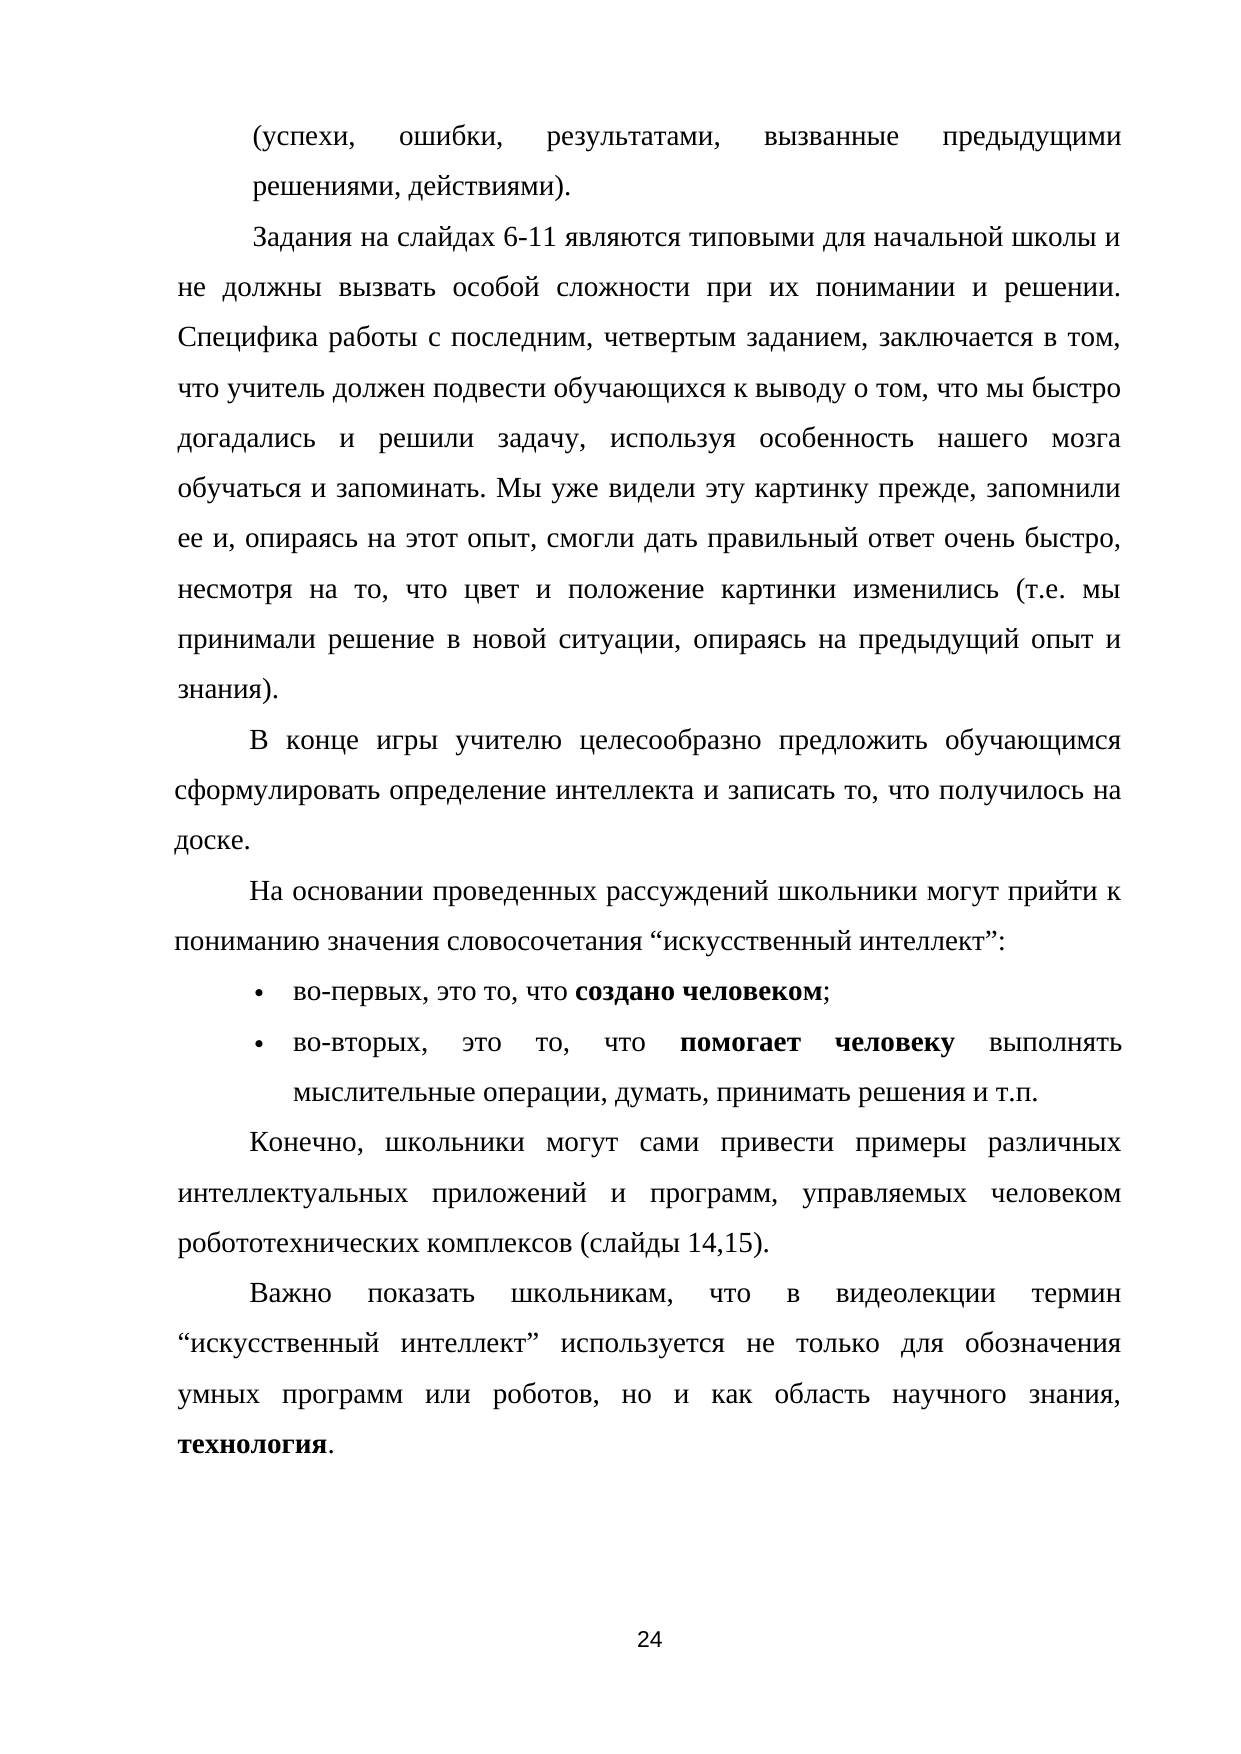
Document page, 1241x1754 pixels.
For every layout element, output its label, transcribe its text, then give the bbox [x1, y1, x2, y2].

list во-первых, это то, что создано человеком; [255, 973, 1122, 1007]
text Конечно, школьники могут сами привести примеры различных интеллектуальных приложений и программ, управляемых человеком робототехнических комплексов (слайды 14,15). [177, 1124, 1122, 1258]
text На основании проведенных рассуждений школьники могут прийти к пониманию значения словосочетания “искусственный интеллект”: [174, 873, 1122, 957]
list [215, 118, 1122, 202]
list во-вторых, это то, что помогает человеку выполнять мыслительные операции, думать, принимать решения и т.п. [255, 1024, 1122, 1108]
text Важно показать школьникам, что в видеолекции термин “искусственный интеллект” используется не только для обозначения умных программ или роботов, но и как область научного знания, технология. [177, 1275, 1122, 1460]
text Задания на слайдах 6-11 являются типовыми для начальной школы и не должны вызвать особой сложности при их понимании и решении. Специфика работы с последним, четвертым заданием, заключается в том, что учитель должен подвести обучающихся к выводу о том, что мы быстро догадались и решили задачу, используя особенность нашего мозга обучаться и запоминать. Мы уже видели эту картинку прежде, запомнили ее и, опираясь на этот опыт, смогли дать правильный ответ очень быстро, несмотря на то, что цвет и положение картинки изменились (т.е. мы принимали решение в новой ситуации, опираясь на предыдущий опыт и знания). [177, 219, 1122, 705]
text В конце игры учителю целесообразно предложить обучающимся сформулировать определение интеллекта и записать то, что получилось на доске. [174, 722, 1122, 856]
